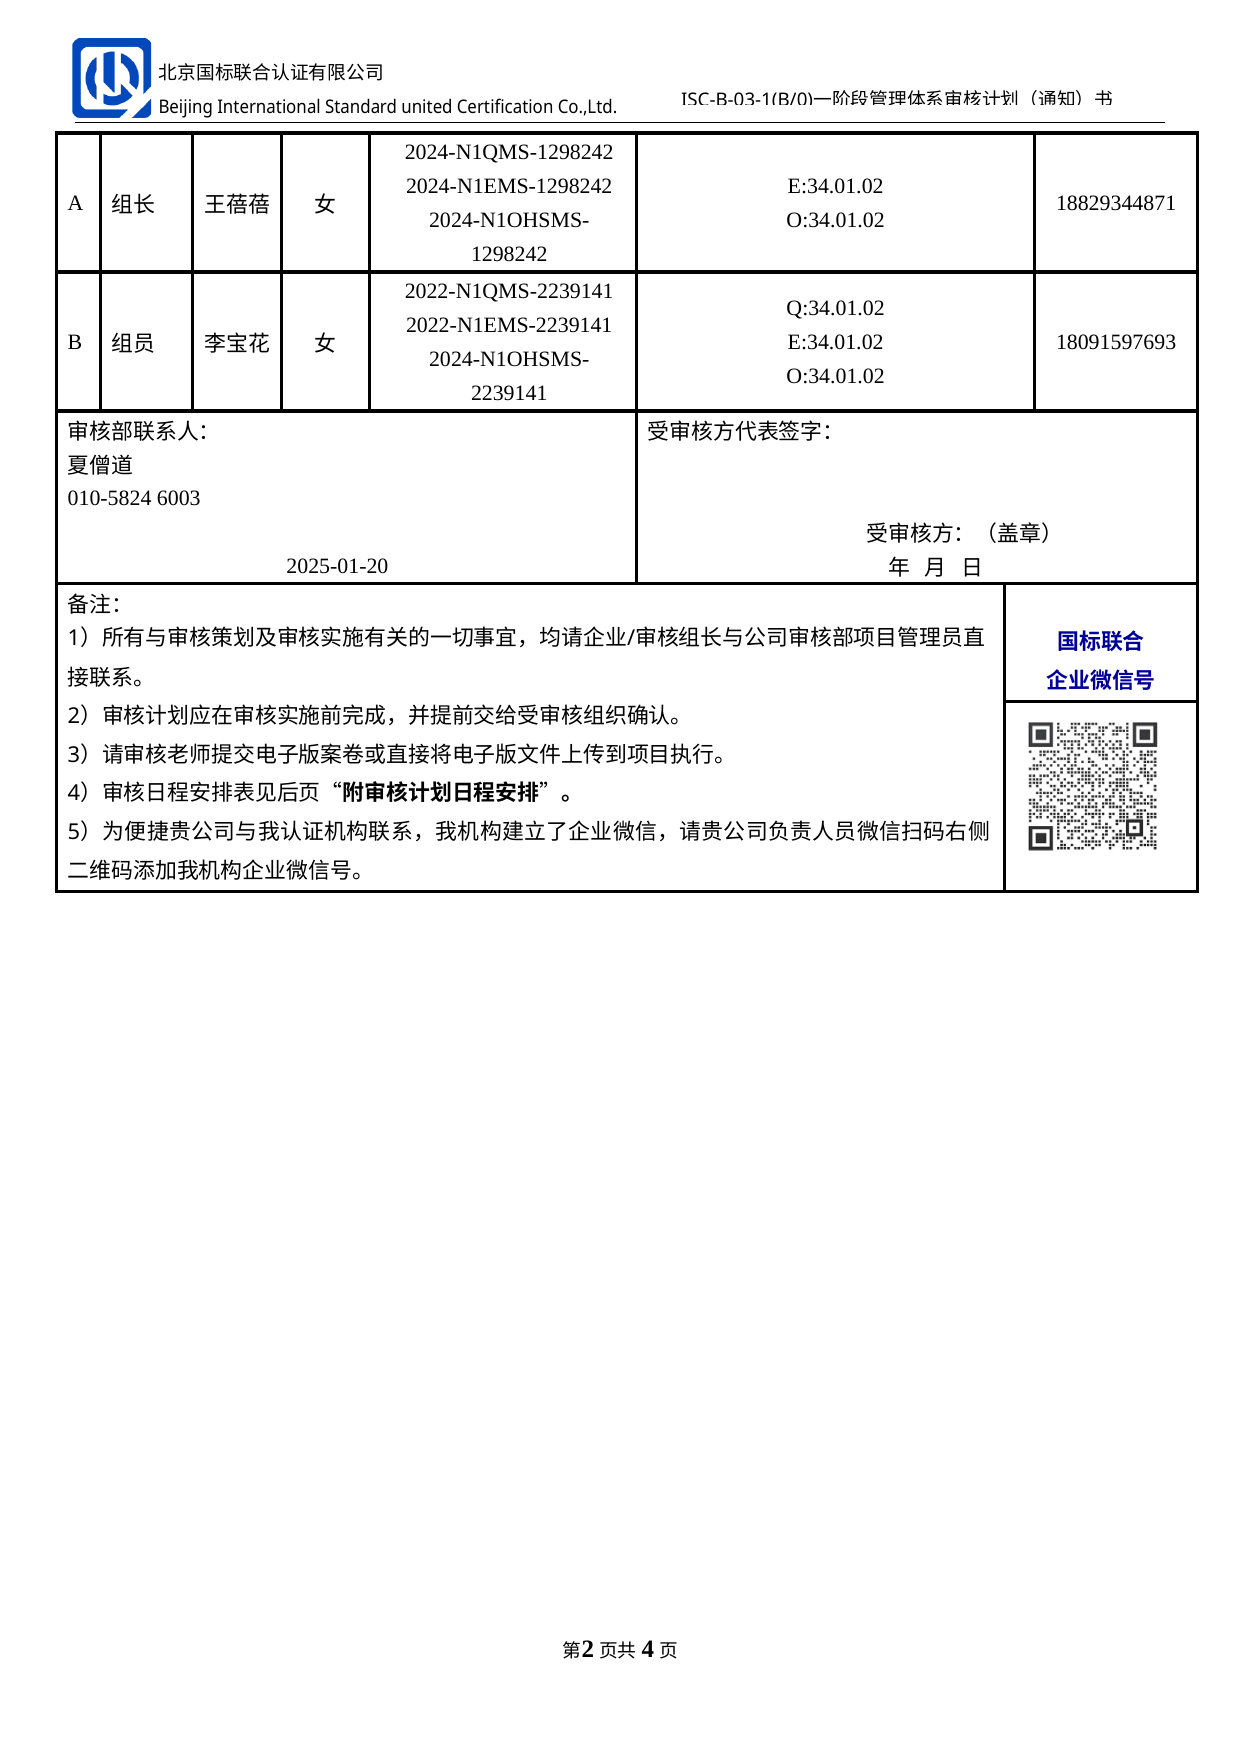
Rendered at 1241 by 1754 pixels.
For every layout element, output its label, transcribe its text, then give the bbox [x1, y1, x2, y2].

table_cell 受审核方代表签字： 受审核方：（盖章） 年 月 日 [638, 413, 1196, 582]
table_cell B [58, 274, 99, 409]
table_cell 女 [283, 274, 368, 409]
table_cell 王蓓蓓 [194, 135, 280, 270]
table_cell [1006, 703, 1196, 890]
table_cell 18829344871 [1036, 135, 1196, 270]
picture [1020, 716, 1166, 860]
table_cell 2024-N1QMS-1298242 2024-N1EMS-1298242 2024-N1OHSMS-1298242 [371, 135, 635, 270]
table_cell E:34.01.02 O:34.01.02 [638, 135, 1033, 270]
table_cell 女 [283, 135, 368, 270]
table_cell Q:34.01.02 E:34.01.02 O:34.01.02 [638, 274, 1033, 409]
table_cell 李宝花 [194, 274, 280, 409]
table_cell 组员 [102, 274, 191, 409]
table_cell 18091597693 [1036, 274, 1196, 409]
picture [72, 38, 152, 118]
table_cell 2022-N1QMS-2239141 2022-N1EMS-2239141 2024-N1OHSMS-2239141 [371, 274, 635, 409]
table_cell 组长 [102, 135, 191, 270]
table_cell 审核部联系人： 夏僧道 010-5824 6003 2025-01-20 [58, 413, 635, 582]
table_cell 备注： 1）所有与审核策划及审核实施有关的一切事宜，均请企业/审核组长与公司审核部项目管理员直接联系。 2）审核计划应在审核实施前完成，并提前交给受审核组织确认。 3）请审核老师提交电子版案卷或直接将电子版文件上传到项目执行。 4）审核日程安排表见后页“附审核计划日程安排”。 5）为便捷贵公司与我认证机构联系，我机构建立了企业微信，请贵公司负责人员微信扫码右侧二维码添加我机构企业微信号。 [58, 585, 1003, 890]
table_cell 国标联合 企业微信号 [1006, 585, 1196, 700]
table_cell A [58, 135, 99, 270]
